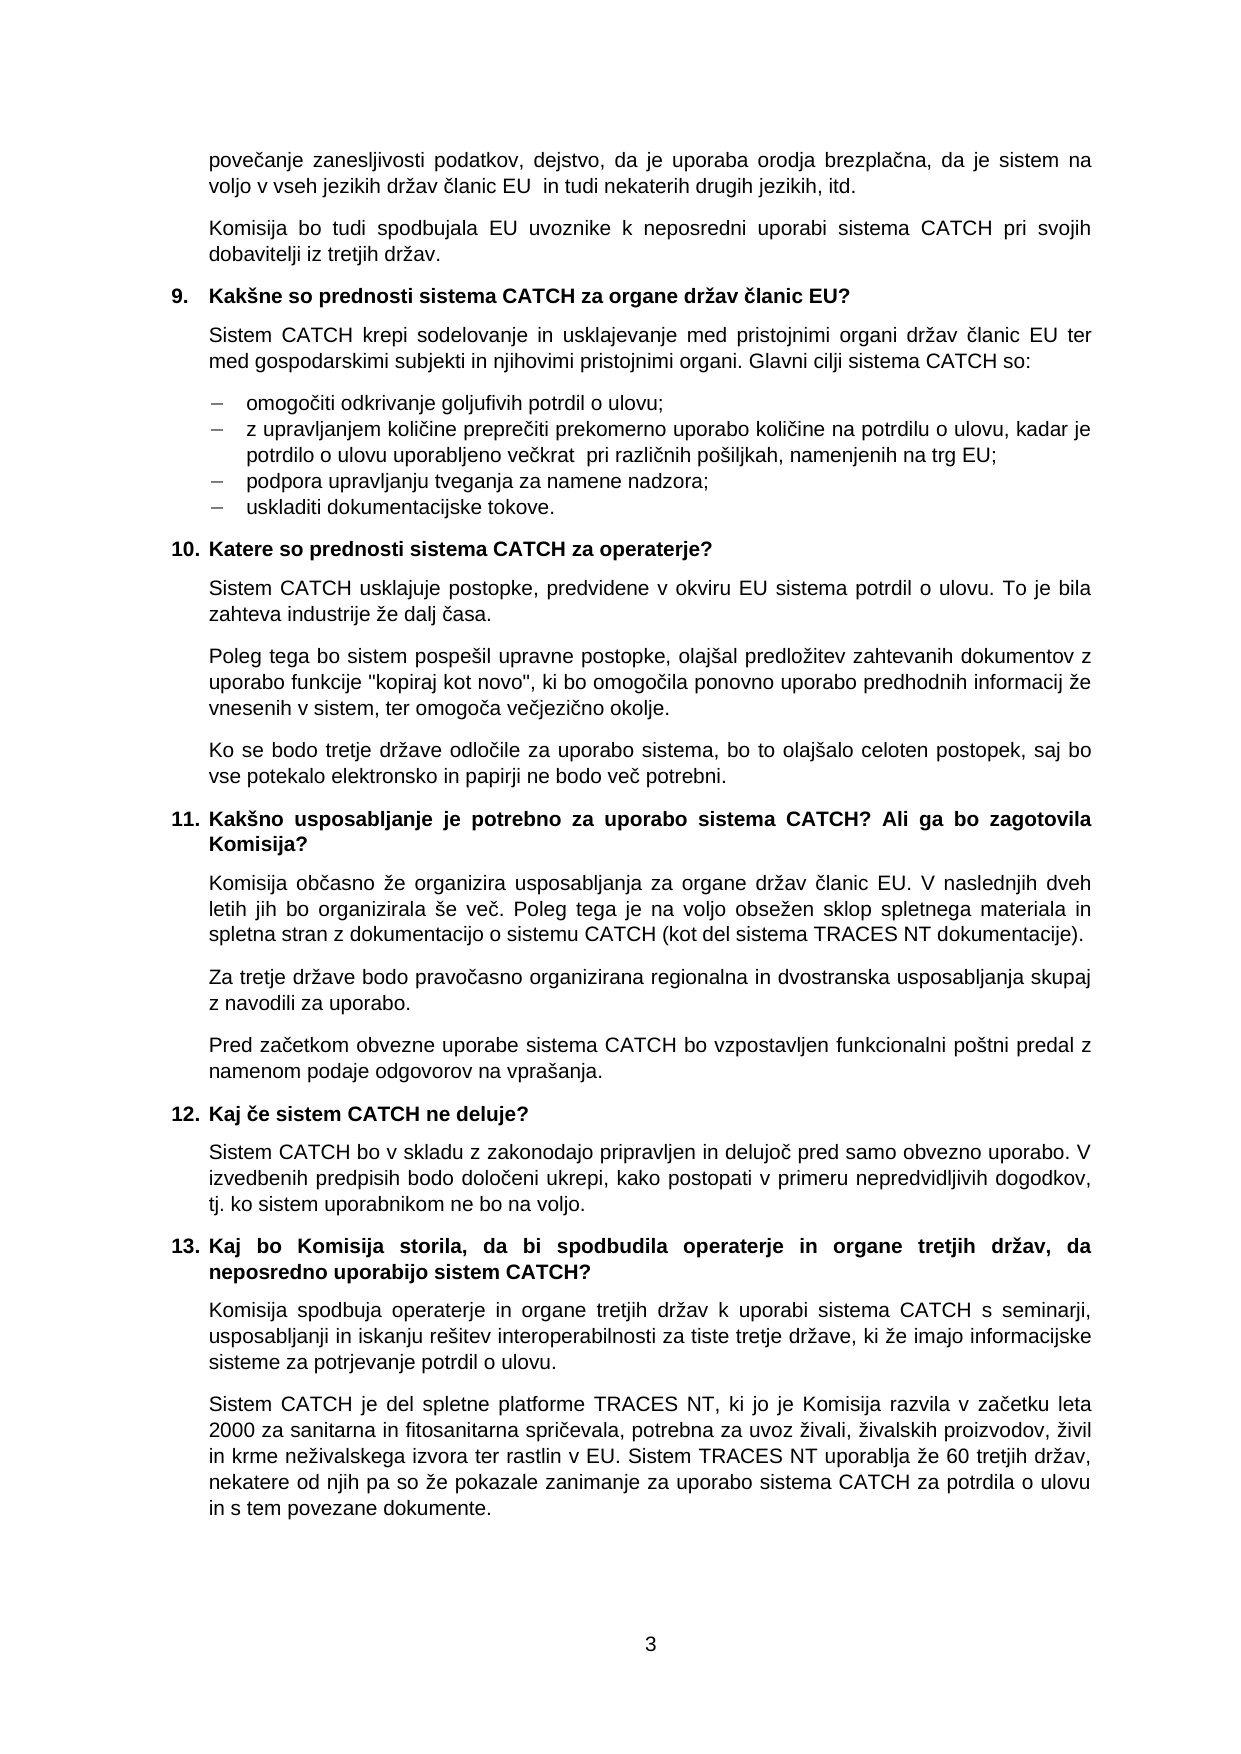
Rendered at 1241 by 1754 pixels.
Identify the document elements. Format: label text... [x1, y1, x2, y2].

text Sistem CATCH usklajuje postopke, predvidene v okviru EU sistema potrdil o ulovu. To je bila zahteva industrije že dalj časa. [208, 576, 1093, 625]
text Kakšno usposabljanje je potrebno za uporabo sistema CATCH? Ali ga bo zagotovila Komisija? [171, 806, 1093, 856]
text Komisija spodbuja operaterje in organe tretjih držav k uporabi sistema CATCH s seminarji, usposabljanji in iskanju rešitev interoperabilnosti za tiste tretje države, ki že imajo informacijske sisteme za potrjevanje potrdil o ulovu. [208, 1298, 1093, 1374]
text Za tretje države bodo pravočasno organizirana regionalna in dvostranska usposabljanja skupaj z navodili za uporabo. [208, 965, 1093, 1014]
text Poleg tega bo sistem pospešil upravne postopke, olajšal predložitev zahtevanih dokumentov z uporabo funkcije "kopiraj kot novo", ki bo omogočila ponovno uporabo predhodnih informacij že vnesenih v sistem, ter omogoča večjezično okolje. [208, 644, 1093, 719]
text Sistem CATCH je del spletne platforme TRACES NT, ki jo je Komisija razvila v začetku leta 2000 za sanitarna in fitosanitarna spričevala, potrebna za uvoz živali, živalskih proizvodov, živil in krme neživalskega izvora ter rastlin v EU. Sistem TRACES NT uporablja že 60 tretjih držav, nekatere od njih pa so že pokazale zanimanje za uporabo sistema CATCH za potrdila o ulovu in s tem povezane dokumente. [208, 1392, 1093, 1519]
list omogočiti odkrivanje goljufivih potrdil o ulovu; [208, 391, 1093, 415]
text Komisija občasno že organizira usposabljanja za organe držav članic EU. V naslednjih dveh letih jih bo organizirala še več. Poleg tega je na voljo obsežen sklop spletnega materiala in spletna stran z dokumentacijo o sistemu CATCH (kot del sistema TRACES NT dokumentacije). [208, 871, 1093, 946]
text Pred začetkom obvezne uporabe sistema CATCH bo vzpostavljen funkcionalni poštni predal z namenom podaje odgovorov na vprašanja. [208, 1033, 1093, 1083]
text Ko se bodo tretje države odločile za uporabo sistema, bo to olajšalo celoten postopek, saj bo vse potekalo elektronsko in papirji ne bodo več potrebni. [208, 738, 1093, 788]
text Sistem CATCH bo v skladu z zakonodajo pripravljen in delujoč pred samo obvezno uporabo. V izvedbenih predpisih bodo določeni ukrepi, kako postopati v primeru nepredvidljivih dogodkov, tj. ko sistem uporabnikom ne bo na voljo. [208, 1140, 1093, 1215]
list z upravljanjem količine preprečiti prekomerno uporabo količine na potrdilu o ulovu, kadar je potrdilo o ulovu uporabljeno večkrat pri različnih pošiljkah, namenjenih na trg EU; [208, 417, 1093, 467]
list uskladiti dokumentacijske tokove. [208, 494, 1093, 519]
text Komisija bo tudi spodbujala EU uvoznike k neposredni uporabi sistema CATCH pri svojih dobavitelji iz tretjih držav. [208, 216, 1093, 266]
list podpora upravljanju tveganja za namene nadzora; [208, 469, 1093, 493]
text Sistem CATCH krepi sodelovanje in usklajevanje med pristojnimi organi držav članic EU ter med gospodarskimi subjekti in njihovimi pristojnimi organi. Glavni cilji sistema CATCH so: [208, 323, 1093, 372]
text Kaj bo Komisija storila, da bi spodbudila operaterje in organe tretjih držav, da neposredno uporabijo sistem CATCH? [171, 1234, 1093, 1284]
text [208, 148, 1093, 197]
text Kakšne so prednosti sistema CATCH za organe držav članic EU? [171, 284, 1093, 308]
text Katere so prednosti sistema CATCH za operaterje? [171, 537, 1093, 561]
text Kaj če sistem CATCH ne deluje? [171, 1101, 1093, 1125]
